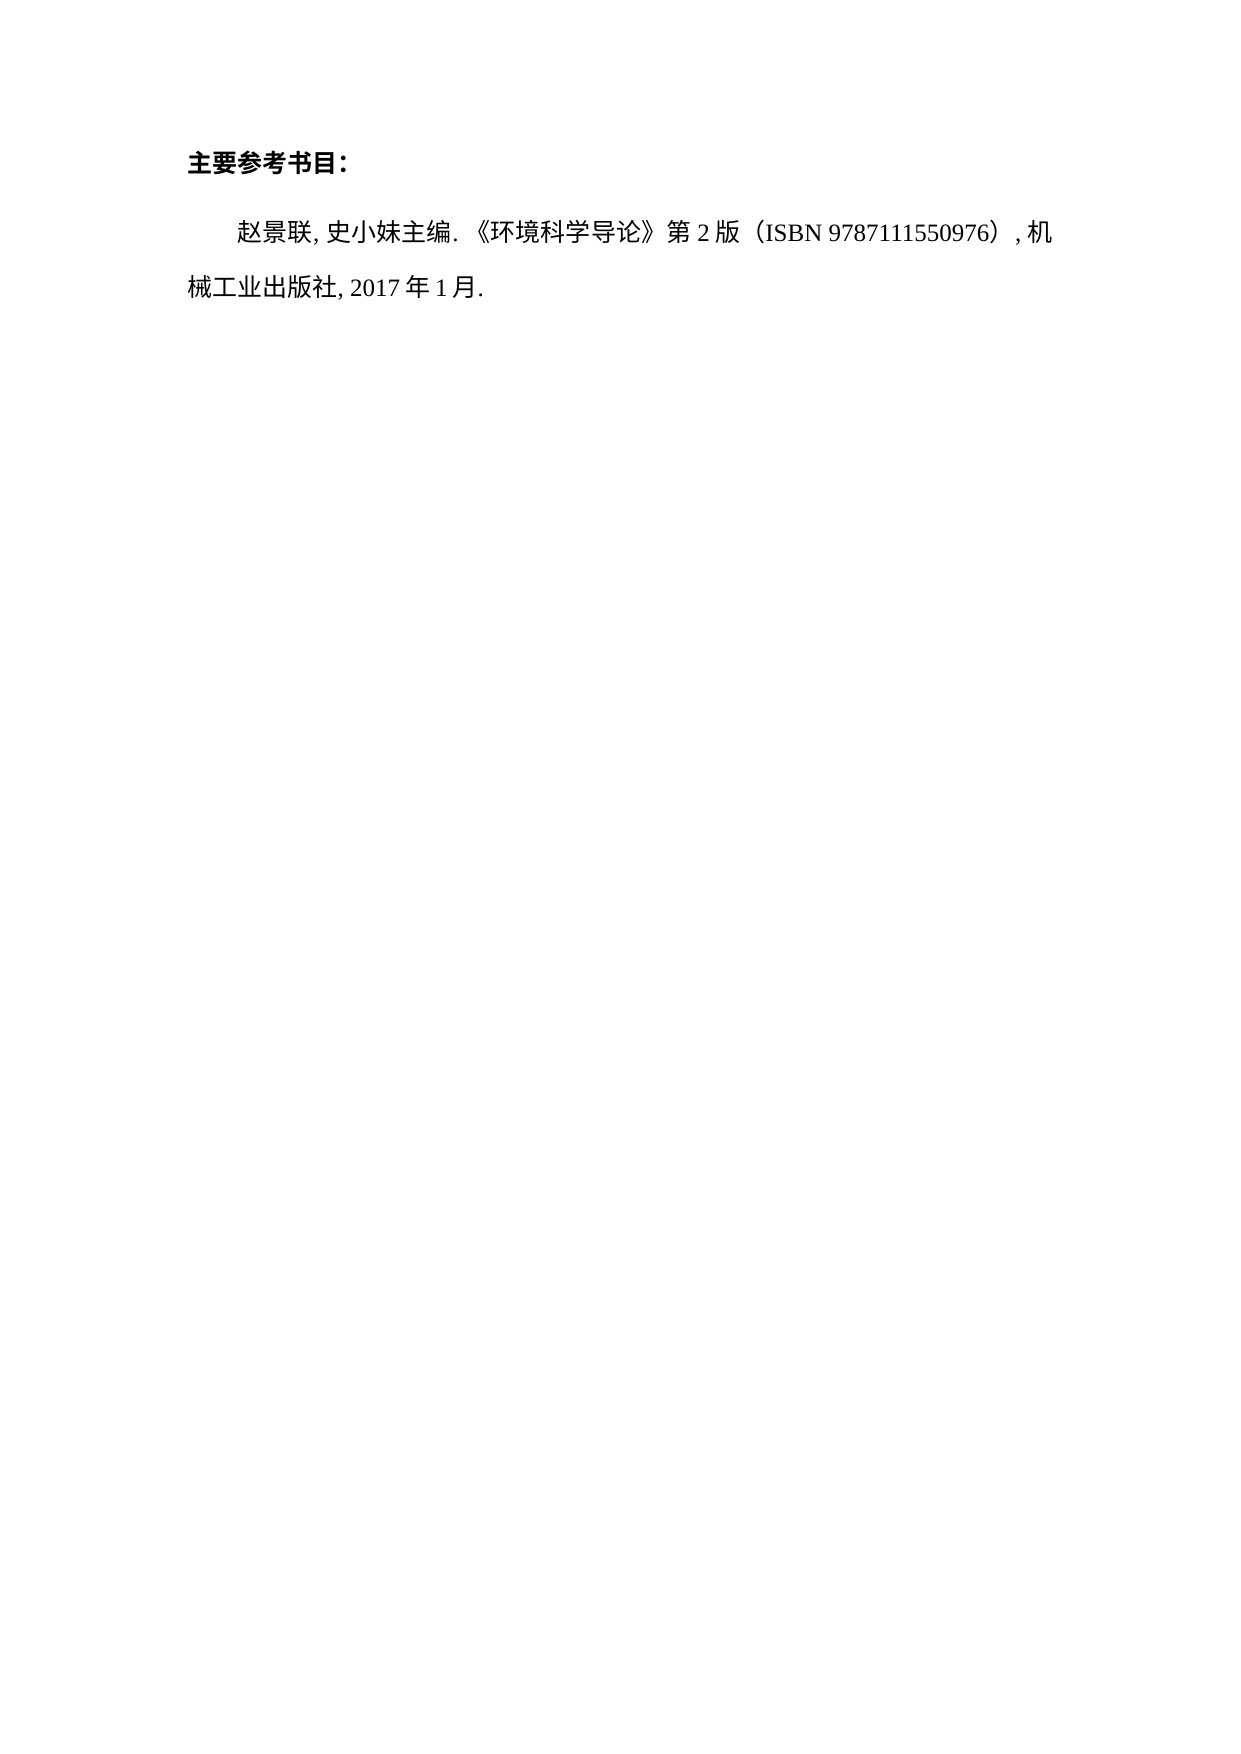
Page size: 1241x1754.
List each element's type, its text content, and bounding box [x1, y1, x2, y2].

text 赵景联, 史小妹主编. 《环境科学导论》第2版（ISBN 9787111550976）, 机械工业出版社, 2017年1月. [187, 213, 1053, 303]
text 主要参考书目： [187, 129, 1053, 194]
